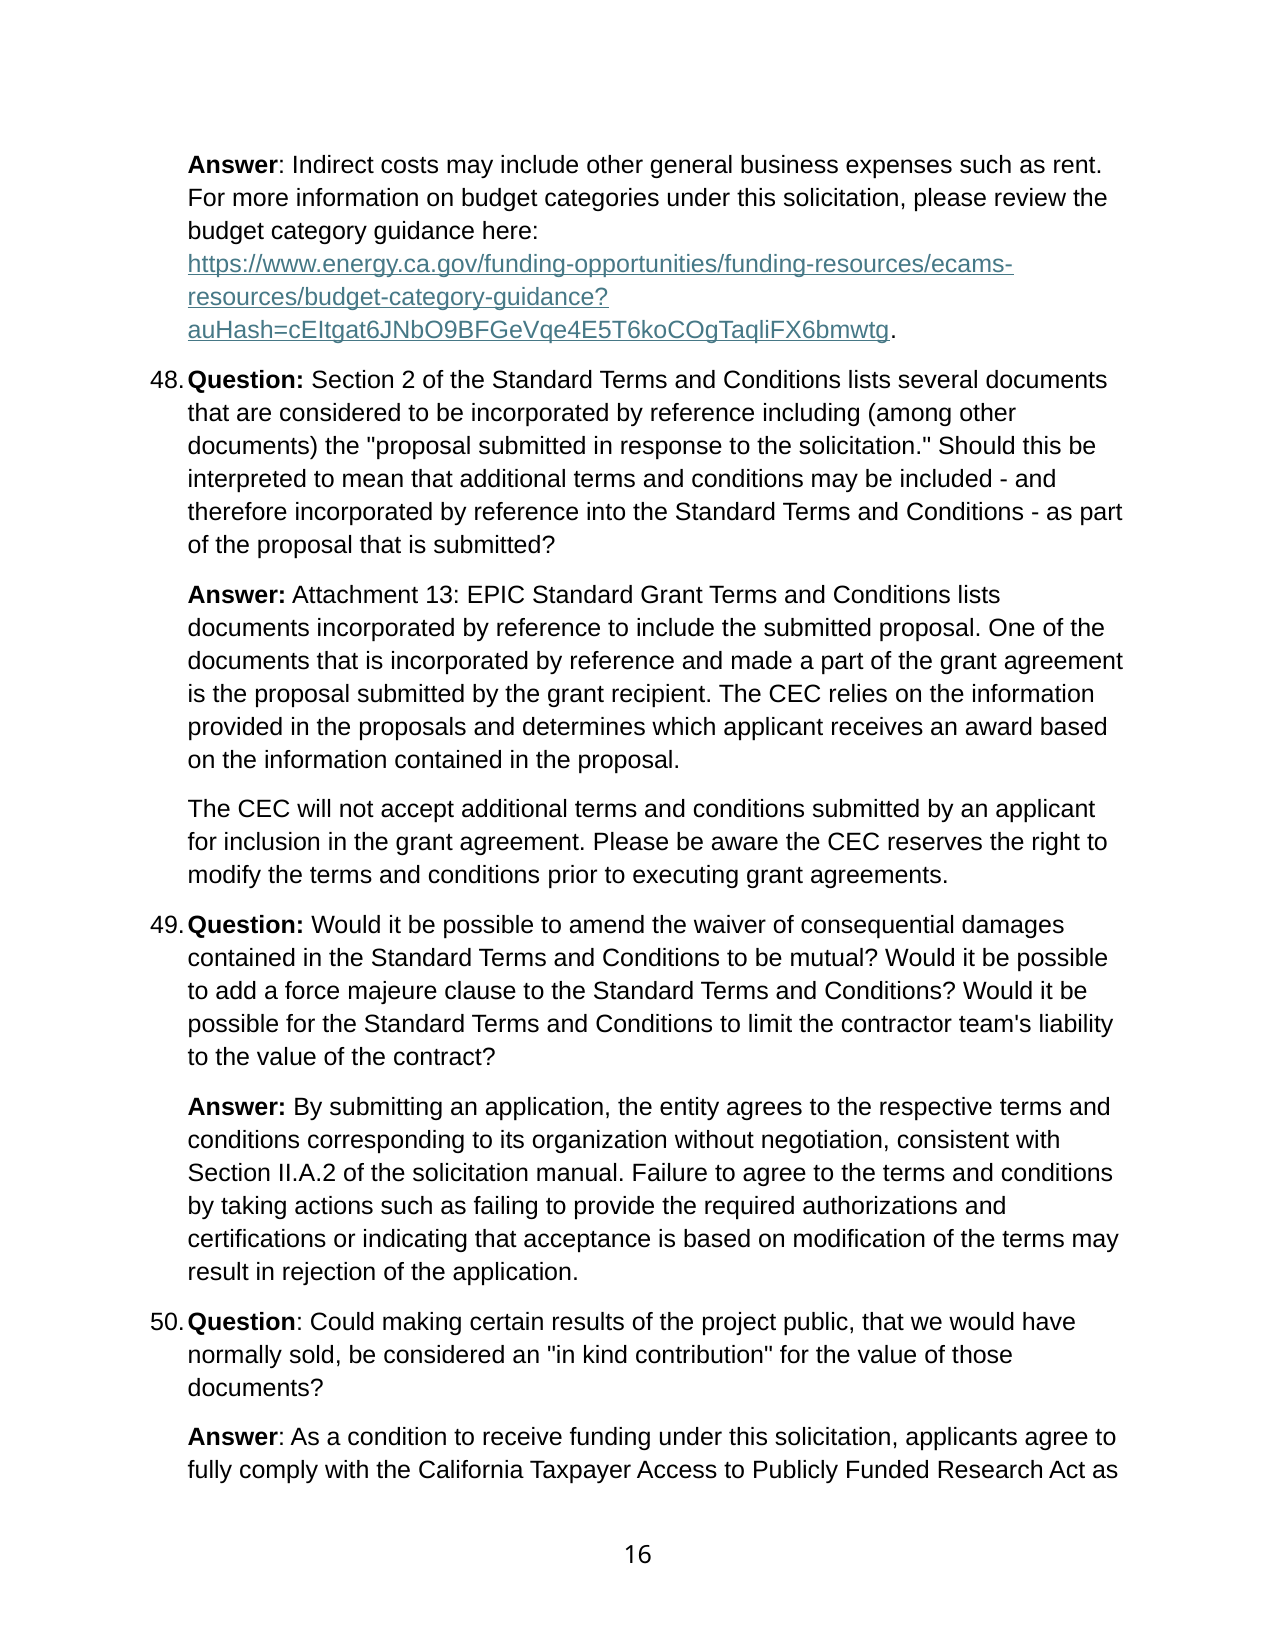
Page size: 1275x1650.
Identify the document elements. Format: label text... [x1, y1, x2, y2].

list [187, 1422, 1125, 1484]
list Question: Could making certain results of the project public, that we would have normally sold, be considered an "in kind contribution" for the value of those documents? [150, 1307, 1125, 1401]
list Question: Section 2 of the Standard Terms and Conditions lists several documents that are considered to be incorporated by reference including (among other documents) the "proposal submitted in response to the solicitation." Should this be interpreted to mean that additional terms and conditions may be included - and therefore incorporated by reference into the Standard Terms and Conditions - as part of the proposal that is submitted? [150, 365, 1125, 559]
list Answer: Attachment 13: EPIC Standard Grant Terms and Conditions lists documents incorporated by reference to include the submitted proposal. One of the documents that is incorporated by reference and made a part of the grant agreement is the proposal submitted by the grant recipient. The CEC relies on the information provided in the proposals and determines which applicant receives an award based on the information contained in the proposal. [187, 579, 1125, 773]
text Answer: By submitting an application, the entity agrees to the respective terms and conditions corresponding to its organization without negotiation, consistent with Section II.A.2 of the solicitation manual. Failure to agree to the terms and conditions by taking actions such as failing to provide the required authorizations and certifications or indicating that acceptance is based on modification of the terms may result in rejection of the application. [187, 1092, 1125, 1286]
list The CEC will not accept additional terms and conditions submitted by an applicant for inclusion in the grant agreement. Please be aware the CEC reserves the right to modify the terms and conditions prior to executing grant agreements. [187, 794, 1125, 889]
list Question: Would it be possible to amend the waiver of consequential damages contained in the Standard Terms and Conditions to be mutual? Would it be possible to add a force majeure clause to the Standard Terms and Conditions? Would it be possible for the Standard Terms and Conditions to limit the contractor team's liability to the value of the contract? [150, 910, 1125, 1071]
list Answer: Indirect costs may include other general business expenses such as rent. For more information on budget categories under this solicitation, please review the budget category guidance here: https://www.energy.ca.gov/funding-opportunities/funding-resources/ecams-resources/budget-category-guidance?auHash=cEItgat6JNbO9BFGeVqe4E5T6koCOgTaqliFX6bmwtg. [187, 150, 1125, 344]
